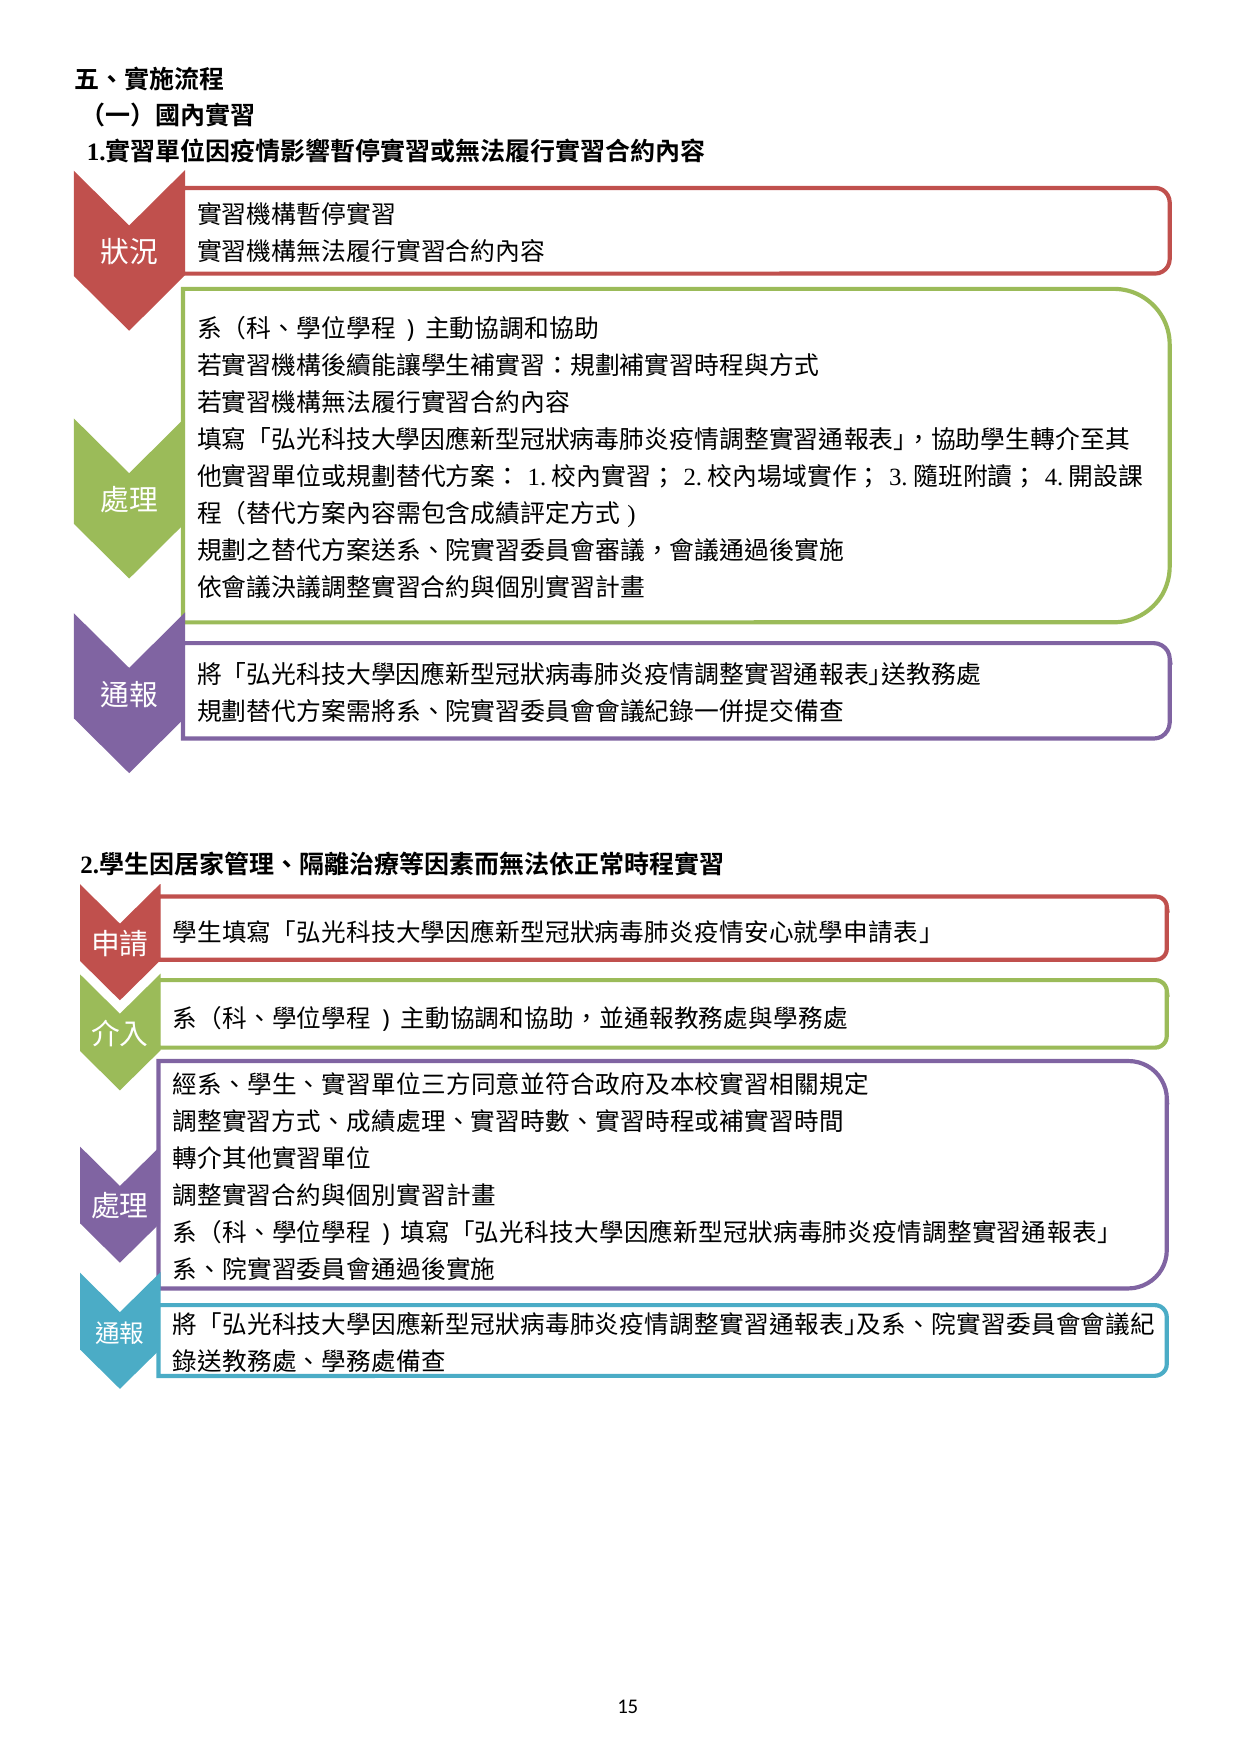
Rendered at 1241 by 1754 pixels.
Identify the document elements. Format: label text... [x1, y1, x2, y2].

text （一）國內實習 [74, 95, 1181, 132]
text 五、實施流程 [74, 59, 1181, 95]
text 1.實習單位因疫情影響暫停實習或無法履行實習合約內容 [74, 132, 1181, 168]
text 2.學生因居家管理、隔離治療等因素而無法依正常時程實習 [74, 845, 1181, 881]
